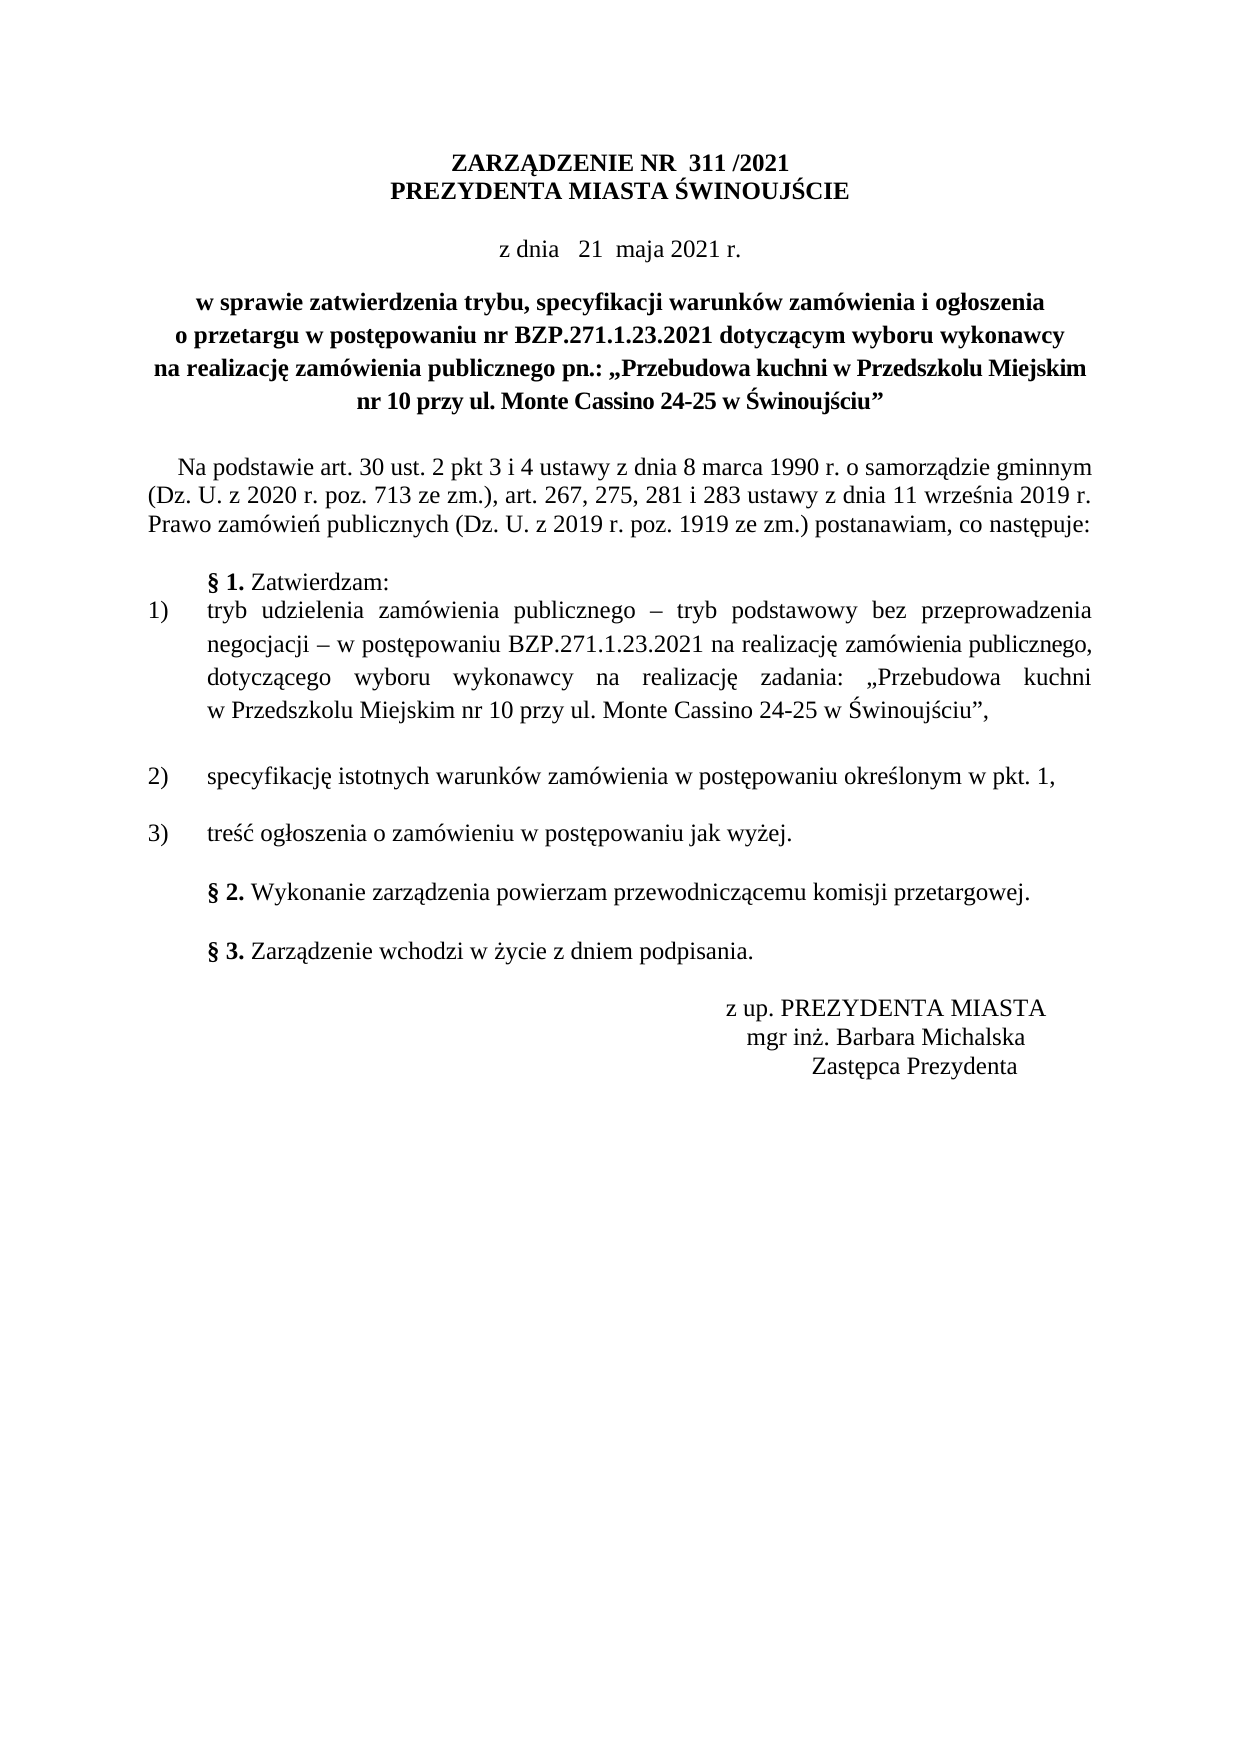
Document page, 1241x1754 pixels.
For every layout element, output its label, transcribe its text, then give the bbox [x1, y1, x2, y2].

text Na podstawie art. 30 ust. 2 pkt 3 i 4 ustawy z dnia 8 marca 1990 r. o samorządzie gminnym (Dz. U. z 2020 r. poz. 713 ze zm.), art. 267, 275, 281 i 283 ustawy z dnia 11 września 2019 r. Prawo zamówień publicznych (Dz. U. z 2019 r. poz. 1919 ze zm.) postanawiam, co następuje: [148, 452, 1092, 538]
text w sprawie zatwierdzenia trybu, specyfikacji warunków zamówienia i ogłoszenia o przetargu w postępowaniu nr BZP.271.1.23.2021 dotyczącym wyboru wykonawcy na realizację zamówienia publicznego pn.: „Przebudowa kuchni w Przedszkolu Miejskim nr 10 przy ul. Monte Cassino 24-25 w Świnoujściu” [148, 287, 1092, 414]
text § 1. Zatwierdzam: [207, 567, 1092, 596]
text z up. PREZYDENTA MIASTA [679, 993, 1092, 1022]
text 3) treść ogłoszenia o zamówieniu w postępowaniu jak wyżej. [148, 818, 1092, 847]
text 1) tryb udzielenia zamówienia publicznego – tryb podstawowy bez przeprowadzenia negocjacji – w postępowaniu BZP.271.1.23.2021 na realizację zamówienia publicznego, dotyczącego wyboru wykonawcy na realizację zadania: „Przebudowa kuchni w Przedszkolu Miejskim nr 10 przy ul. Monte Cassino 24-25 w Świnoujściu”, [148, 596, 1092, 723]
text 2) specyfikację istotnych warunków zamówienia w postępowaniu określonym w pkt. 1, [148, 761, 1092, 789]
text mgr inż. Barbara Michalska [679, 1022, 1092, 1051]
text Zastępca Prezydenta [738, 1051, 1092, 1079]
text z dnia 21 maja 2021 r. [148, 234, 1092, 263]
title ZARZĄDZENIE NR 311 /2021 [148, 148, 1092, 176]
text PREZYDENTA MIASTA ŚWINOUJŚCIE [148, 176, 1092, 205]
text § 2. Wykonanie zarządzenia powierzam przewodniczącemu komisji przetargowej. [207, 876, 1092, 907]
text § 3. Zarządzenie wchodzi w życie z dniem podpisania. [207, 936, 1092, 964]
